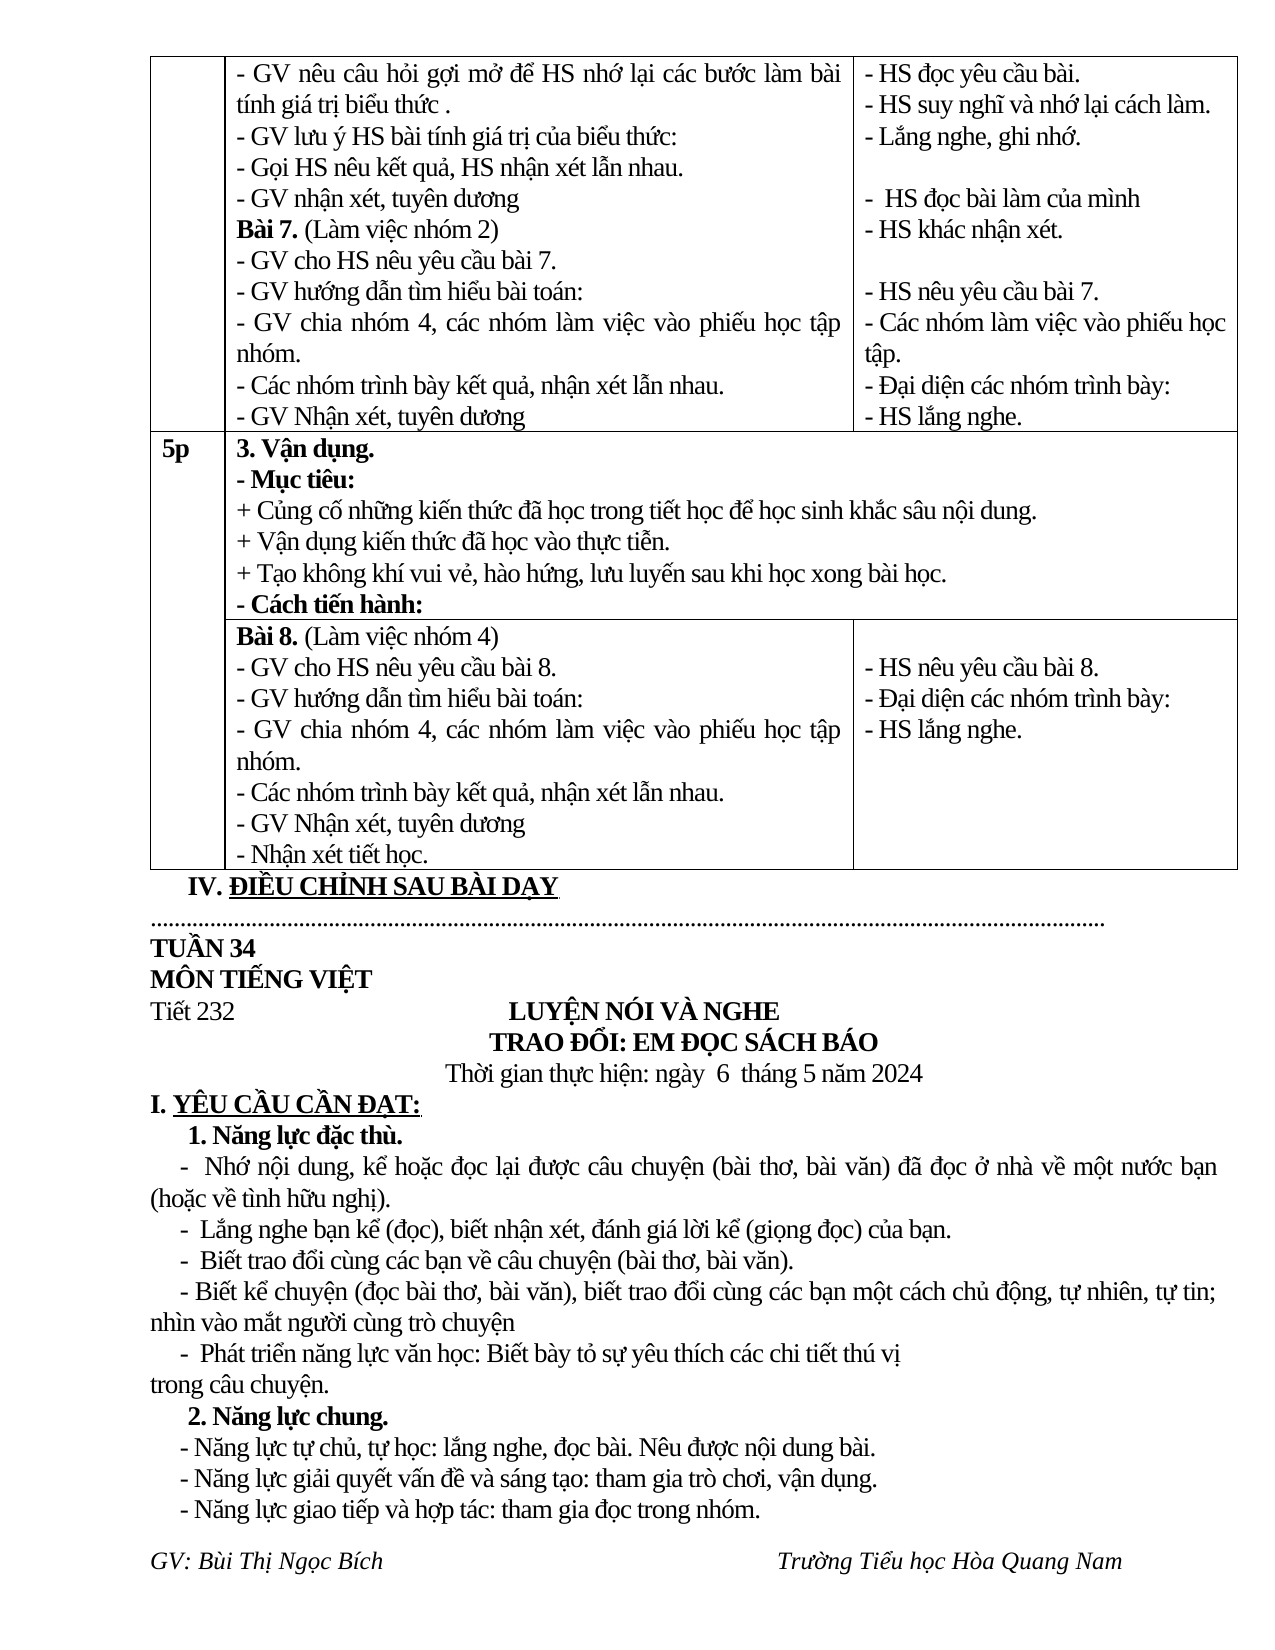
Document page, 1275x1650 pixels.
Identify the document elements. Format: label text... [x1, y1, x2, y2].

text 2. Năng lực chung. [150, 1400, 1219, 1431]
text - Nhớ nội dung, kể hoặc đọc lại được câu chuyện (bài thơ, bài văn) đã đọc ở nhà về một nước bạn (hoặc về tình hữu nghị). [150, 1151, 1219, 1213]
table_cell - HS nêu yêu cầu bài 8. - Đại diện các nhóm trình bày: - HS lắng nghe. [854, 620, 1237, 869]
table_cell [226, 57, 853, 431]
text TRAO ĐỔI: EM ĐỌC SÁCH BÁO [150, 1026, 1219, 1057]
text MÔN TIẾNG VIỆT [150, 964, 1219, 995]
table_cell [854, 57, 1237, 431]
text 1. Năng lực đặc thù. [150, 1119, 1219, 1151]
text ................................................................................................................................................................. [150, 901, 1219, 932]
text IV. ĐIỀU CHỈNH SAU BÀI DẠY [150, 870, 1219, 901]
text Tiết 232 LUYỆN NÓI VÀ NGHE [150, 995, 1219, 1026]
text - Phát triển năng lực văn học: Biết bày tỏ sự yêu thích các chi tiết thú vị [150, 1337, 1219, 1368]
text - Biết trao đổi cùng các bạn về câu chuyện (bài thơ, bài văn). [150, 1244, 1219, 1275]
text - Năng lực tự chủ, tự học: lắng nghe, đọc bài. Nêu được nội dung bài. [150, 1431, 1219, 1462]
text TUẦN 34 [150, 932, 1219, 964]
table_cell Bài 8. (Làm việc nhóm 4) - GV cho HS nêu yêu cầu bài 8. - GV hướng dẫn tìm hiểu bài toán: - GV chia nhóm 4, các nhóm làm việc vào phiếu học tập nhóm. - Các nhóm trình bày kết quả, nhận xét lẫn nhau. - GV Nhận xét, tuyên dương - Nhận xét tiết học. [226, 620, 853, 869]
text trong câu chuyện. [150, 1368, 1219, 1400]
text - Biết kể chuyện (đọc bài thơ, bài văn), biết trao đổi cùng các bạn một cách chủ động, tự nhiên, tự tin; nhìn vào mắt người cùng trò chuyện [150, 1275, 1219, 1337]
text - Năng lực giao tiếp và hợp tác: tham gia đọc trong nhóm. [150, 1493, 1219, 1524]
text - Năng lực giải quyết vấn đề và sáng tạo: tham gia trò chơi, vận dụng. [150, 1462, 1219, 1493]
table_cell 3. Vận dụng. - Mục tiêu: + Củng cố những kiến thức đã học trong tiết học để học sinh khắc sâu nội dung. + Vận dụng kiến thức đã học vào thực tiễn. + Tạo không khí vui vẻ, hào hứng, lưu luyến sau khi học xong bài học. - Cách tiến hành: [226, 432, 1237, 619]
text I. YÊU CẦU CẦN ĐẠT: [150, 1088, 1219, 1119]
text - Lắng nghe bạn kể (đọc), biết nhận xét, đánh giá lời kể (giọng đọc) của bạn. [150, 1213, 1219, 1244]
text Thời gian thực hiện: ngày 6 tháng 5 năm 2024 [150, 1057, 1219, 1088]
table_cell 5p [151, 432, 224, 869]
